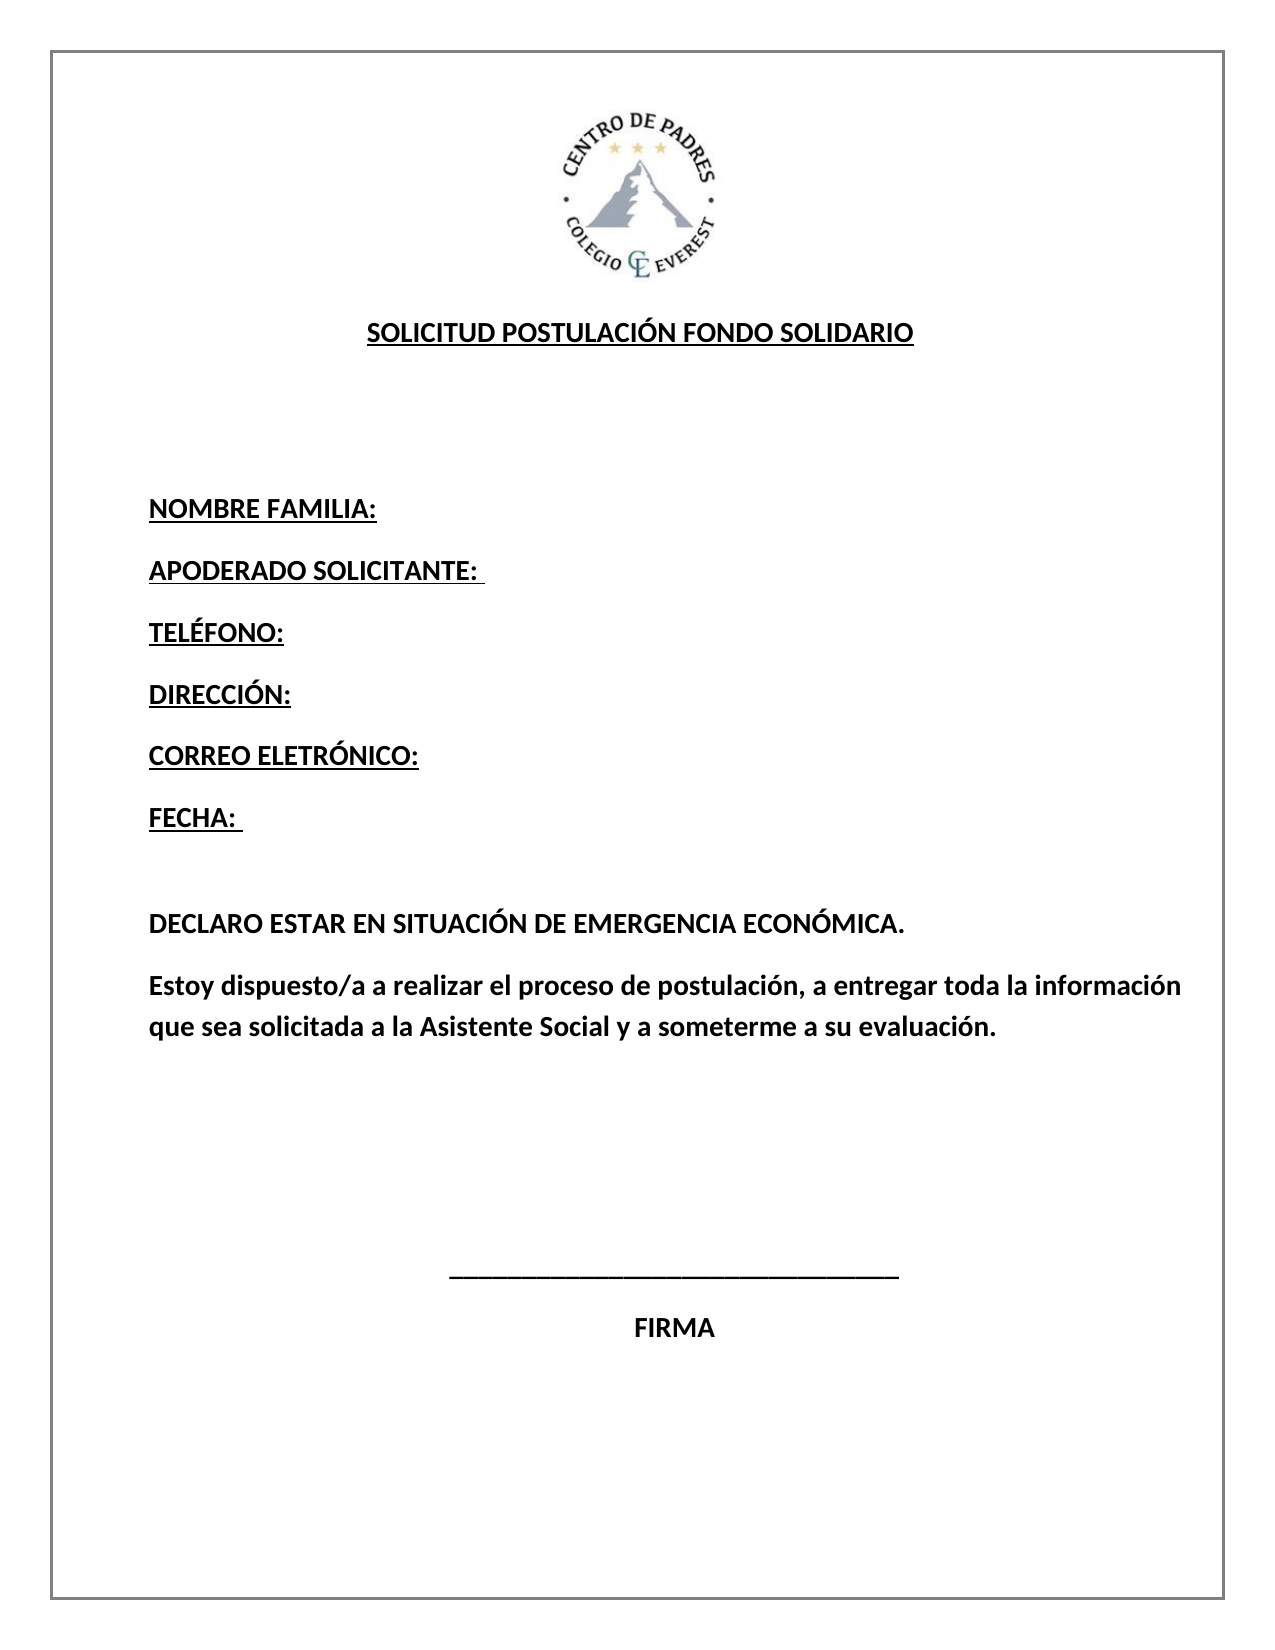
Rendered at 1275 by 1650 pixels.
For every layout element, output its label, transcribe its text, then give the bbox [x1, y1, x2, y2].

text FECHA: [75, 799, 1200, 835]
picture [550, 101, 733, 292]
text SOLICITUD POSTULACIÓN FONDO SOLIDARIO [75, 314, 1200, 349]
text NOMBRE FAMILIA: [75, 490, 1200, 526]
text FIRMA [75, 1309, 1200, 1345]
text TELÉFONO: [75, 614, 1200, 649]
text _______________________________ [75, 1247, 1200, 1283]
text APODERADO SOLICITANTE: [75, 552, 1200, 588]
text CORREO ELETRÓNICO: [75, 737, 1200, 773]
text Estoy dispuesto/a a realizar el proceso de postulación, a entregar toda la información que sea solicitada a la Asistente Social y a someterme a su evaluación. [149, 967, 1200, 1043]
text DECLARO ESTAR EN SITUACIÓN DE EMERGENCIA ECONÓMICA. [75, 905, 1200, 941]
text DIRECCIÓN: [75, 676, 1200, 711]
